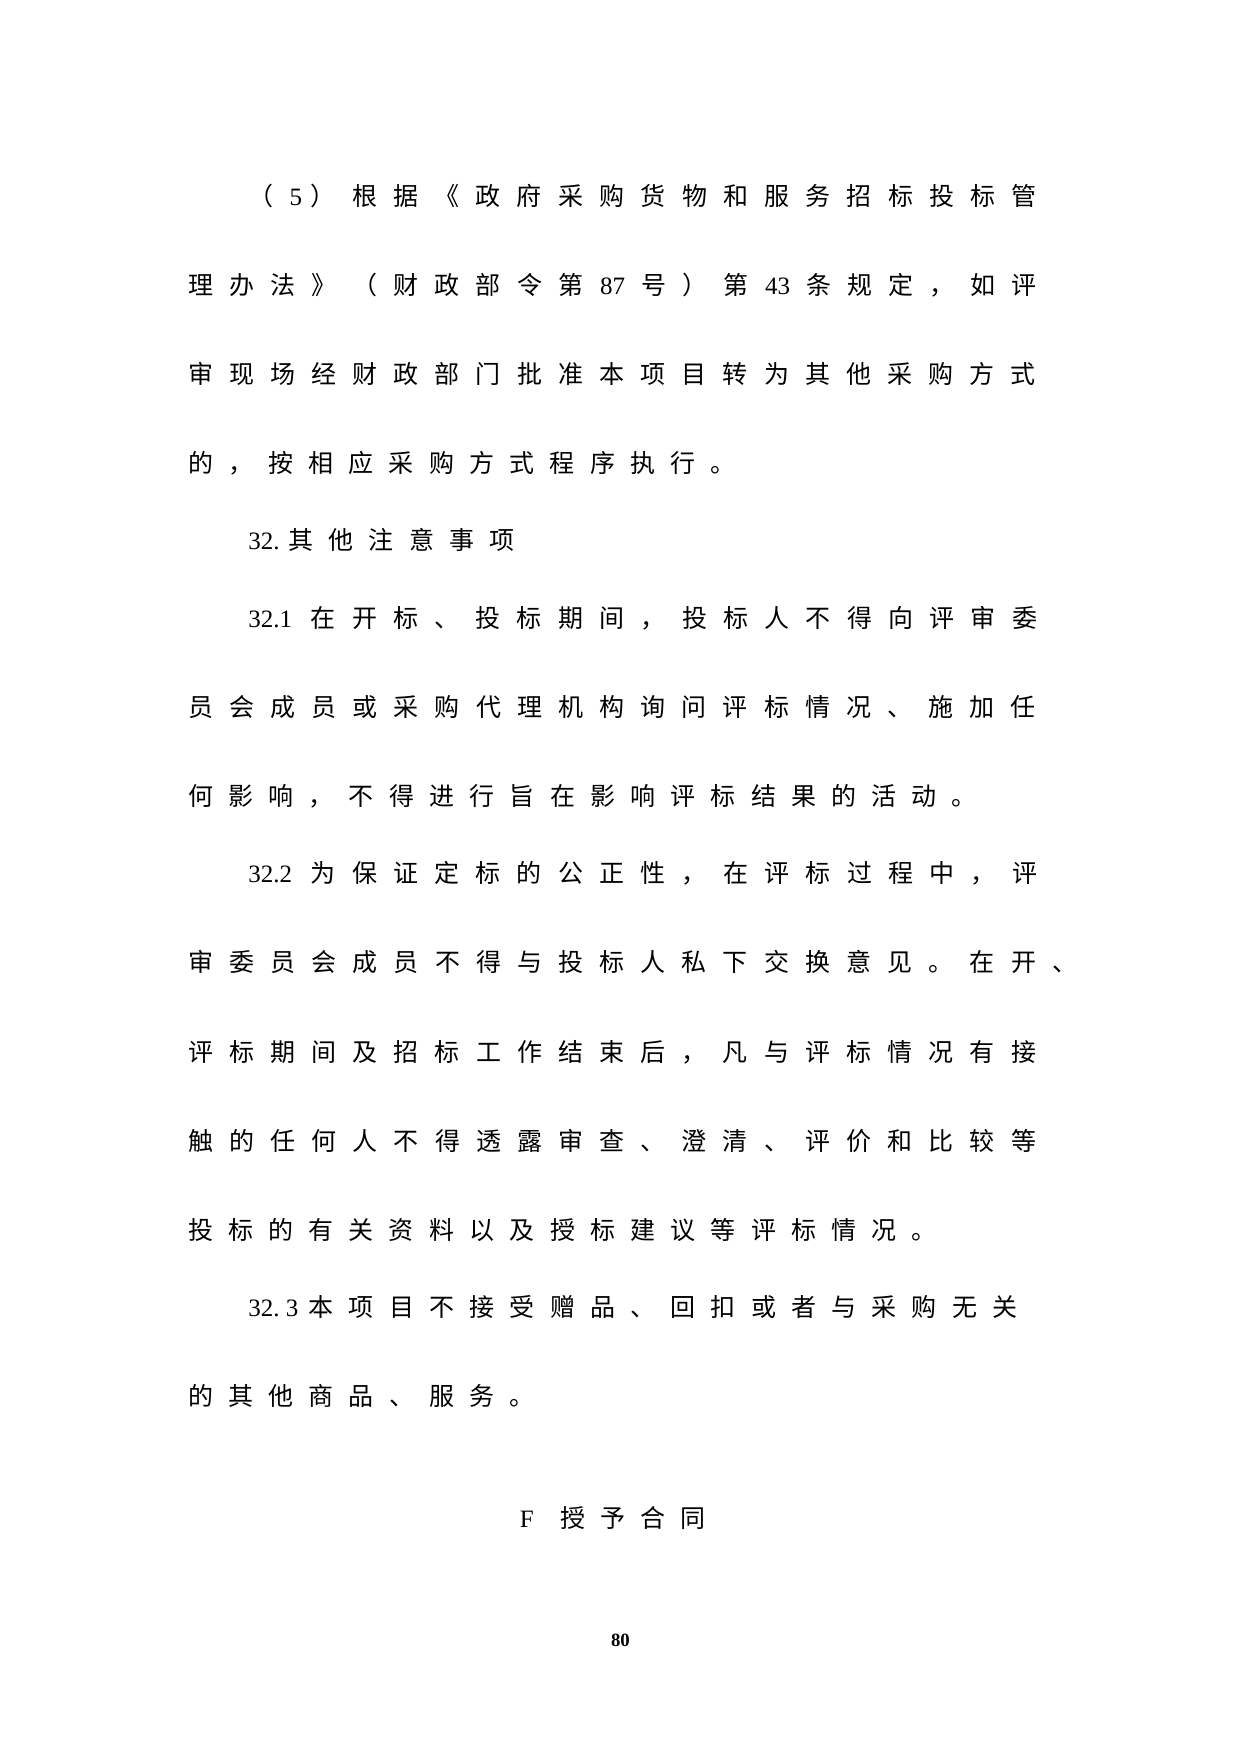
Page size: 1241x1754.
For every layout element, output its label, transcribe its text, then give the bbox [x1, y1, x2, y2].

text 32. 3 本项目不接受赠品、回扣或者与采购无关的其他商品、服务。 [188, 1276, 1052, 1424]
text 32.2 为保证定标的公正性，在评标过程中，评审委员会成员不得与投标人私下交换意见。在开、评标期间及招标工作结束后，凡与评标情况有接触的任何人不得透露审查、澄清、评价和比较等投标的有关资料以及授标建议等评标情况。 [188, 842, 1052, 1258]
text （5）根据《政府采购货物和服务招标投标管理办法》（财政部令第87号）第43条规定，如评审现场经财政部门批准本项目转为其他采购方式的，按相应采购方式程序执行。 [188, 164, 1052, 491]
text F 授予合同 [188, 1487, 1052, 1546]
text 32.1 在开标、投标期间，投标人不得向评审委员会成员或采购代理机构询问评标情况、施加任何影响，不得进行旨在影响评标结果的活动。 [188, 587, 1052, 824]
text 32. 其他注意事项 [188, 509, 1052, 568]
